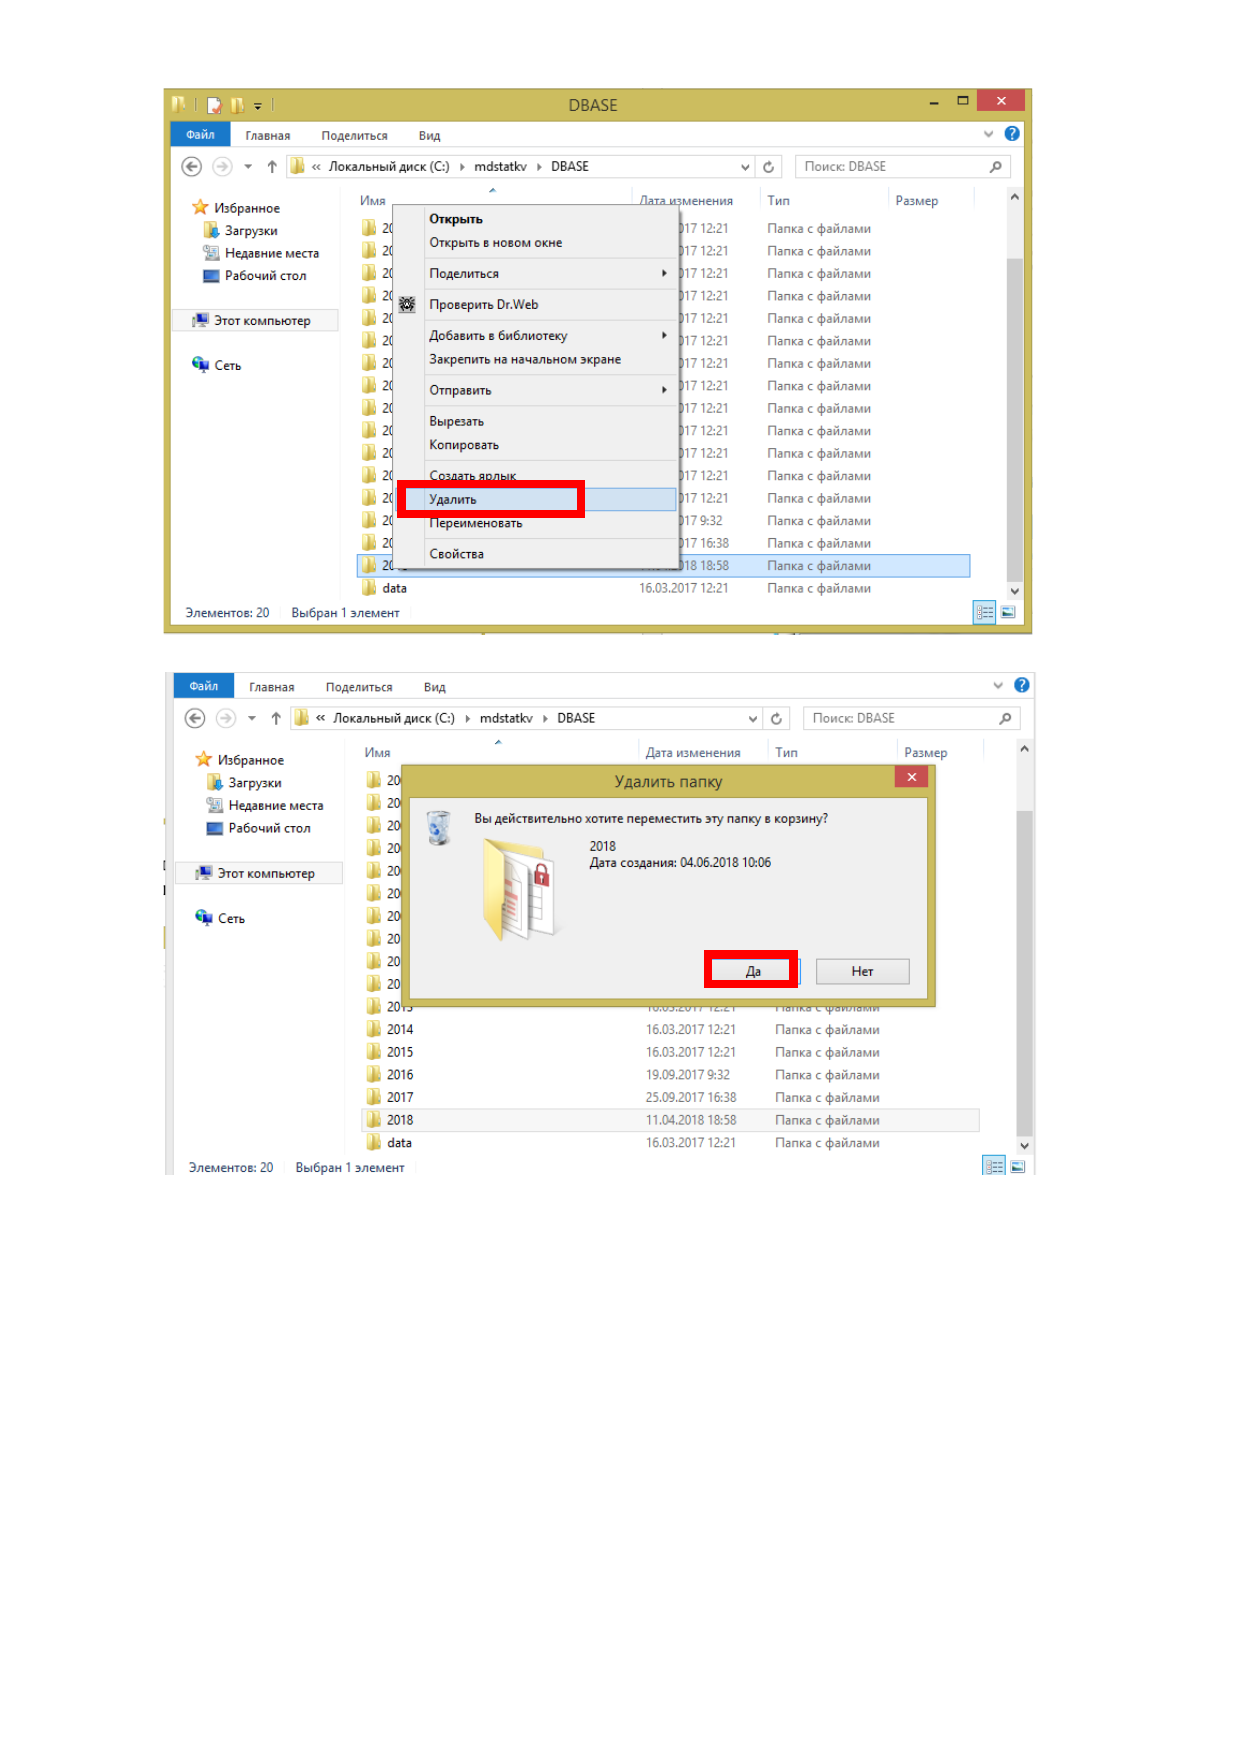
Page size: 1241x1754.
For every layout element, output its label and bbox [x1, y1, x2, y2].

picture [163, 672, 1037, 1175]
picture [163, 88, 1033, 635]
